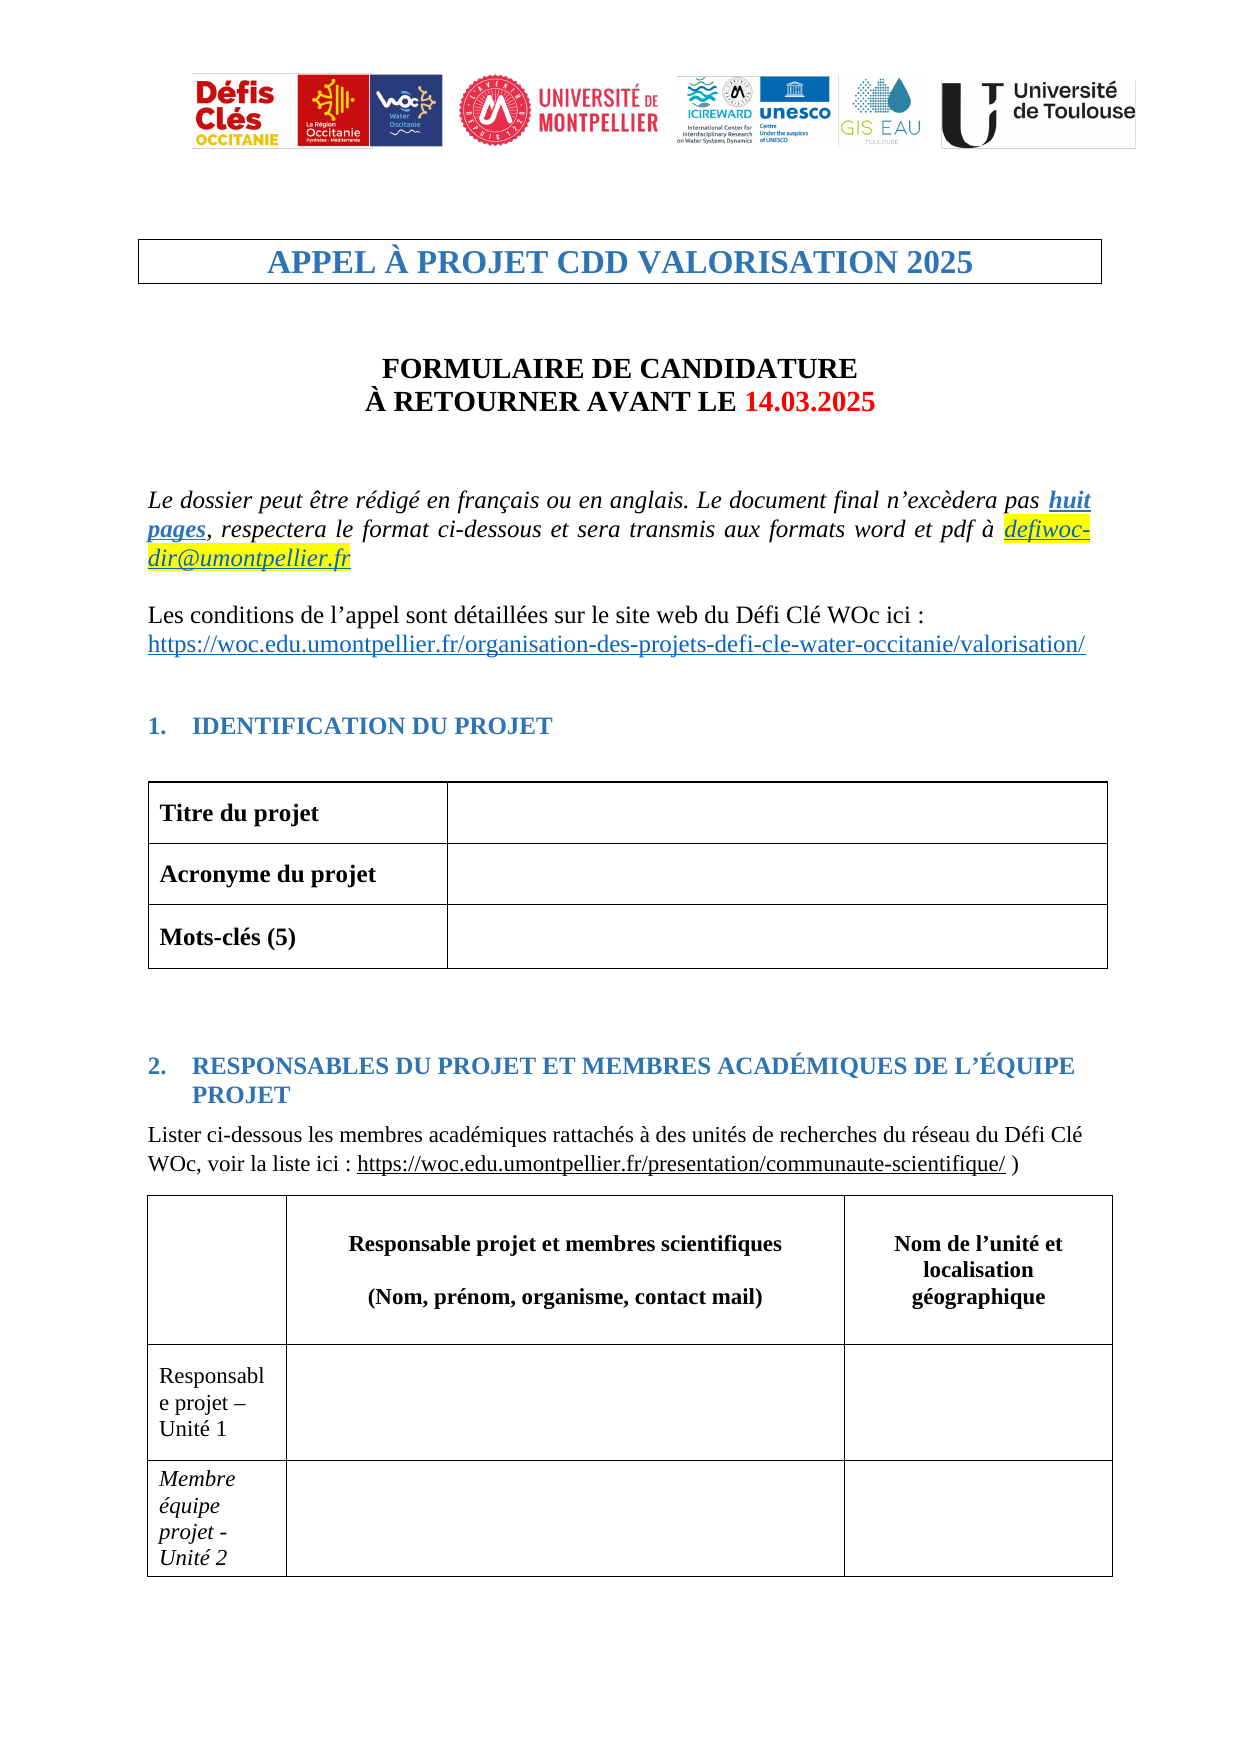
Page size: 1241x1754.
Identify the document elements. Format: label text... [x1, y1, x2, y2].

text FORMULAIRE DE CANDIDATURE [148, 351, 1093, 384]
text Les conditions de l’appel sont détaillées sur le site web du Défi Clé WOc ici : [148, 600, 1093, 629]
text Le dossier peut être rédigé en français ou en anglais. Le document final n’excèdera pas huit pages, respectera le format ci-dessous et sera transmis aux formats word et pdf à defiwoc-dir@umontpellier.fr [148, 485, 1093, 571]
table_cell [448, 905, 1107, 968]
table_header Titre du projet [149, 783, 447, 842]
table_header [448, 783, 1107, 842]
text https://woc.edu.umontpellier.fr/organisation-des-projets-defi-cle-water-occitanie/valorisation/ [148, 629, 1093, 658]
subtitle IDENTIFICATION DU PROJET [148, 711, 1093, 740]
subtitle RESPONSABLES DU PROJET ET MEMBRES ACADÉMIQUES DE L’ÉQUIPE PROJET [148, 1051, 1093, 1109]
table_header [148, 1196, 286, 1343]
text À RETOURNER AVANT LE 14.03.2025 [148, 384, 1093, 418]
text APPEL À PROJET CDD VALORISATION 2025 [139, 240, 1101, 283]
table_cell [845, 1345, 1112, 1459]
table_cell [287, 1345, 844, 1459]
table_header Responsable projet et membres scientifiques (Nom, prénom, organisme, contact mail) [287, 1196, 844, 1343]
picture [192, 73, 1137, 149]
table_cell Mots-clés (5) [149, 905, 447, 968]
table_cell Membre équipe projet - Unité 2 [148, 1461, 286, 1576]
table_header Nom de l’unité et localisation géographique [845, 1196, 1112, 1343]
text Lister ci-dessous les membres académiques rattachés à des unités de recherches du réseau du Défi Clé WOc, voir la liste ici : https://woc.edu.umontpellier.fr/presentation/communaute-scientifique/ ) [148, 1121, 1093, 1176]
table_cell [287, 1461, 844, 1576]
table_cell Acronyme du projet [149, 844, 447, 904]
table_cell [845, 1461, 1112, 1576]
table_cell Responsable projet – Unité 1 [148, 1345, 286, 1459]
table_cell [448, 844, 1107, 904]
